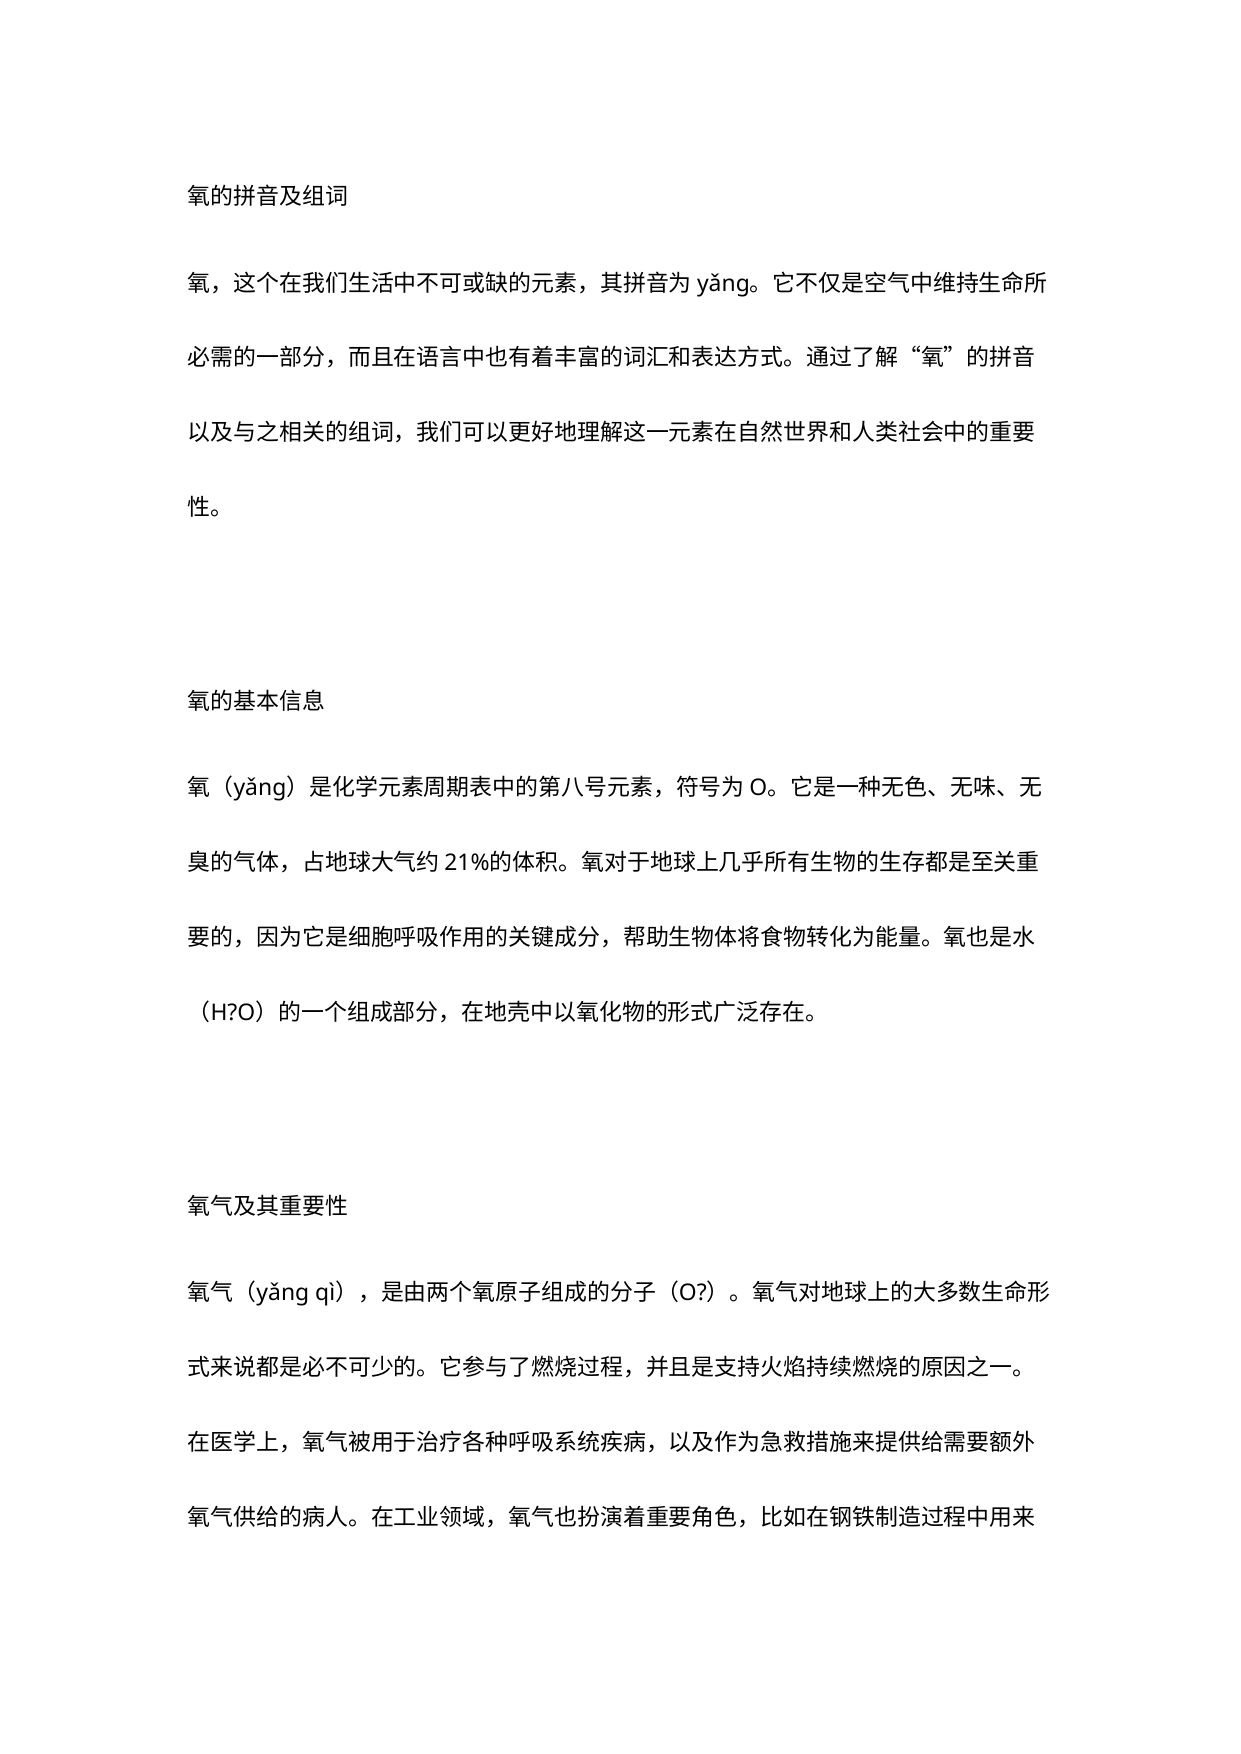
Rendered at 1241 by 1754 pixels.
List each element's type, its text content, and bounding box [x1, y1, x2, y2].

text 氧气及其重要性 [187, 1172, 1053, 1237]
text 氧的拼音及组词 [187, 162, 1053, 227]
text 氧的基本信息 [187, 667, 1053, 732]
text 氧（yǎng）是化学元素周期表中的第八号元素，符号为O。它是一种无色、无味、无臭的气体，占地球大气约21%的体积。氧对于地球上几乎所有生物的生存都是至关重要的，因为它是细胞呼吸作用的关键成分，帮助生物体将食物转化为能量。氧也是水（H?O）的一个组成部分，在地壳中以氧化物的形式广泛存在。 [187, 753, 1053, 1042]
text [187, 1258, 1053, 1547]
text 氧，这个在我们生活中不可或缺的元素，其拼音为 yǎng。它不仅是空气中维持生命所必需的一部分，而且在语言中也有着丰富的词汇和表达方式。通过了解“氧”的拼音以及与之相关的组词，我们可以更好地理解这一元素在自然世界和人类社会中的重要性。 [187, 248, 1053, 538]
